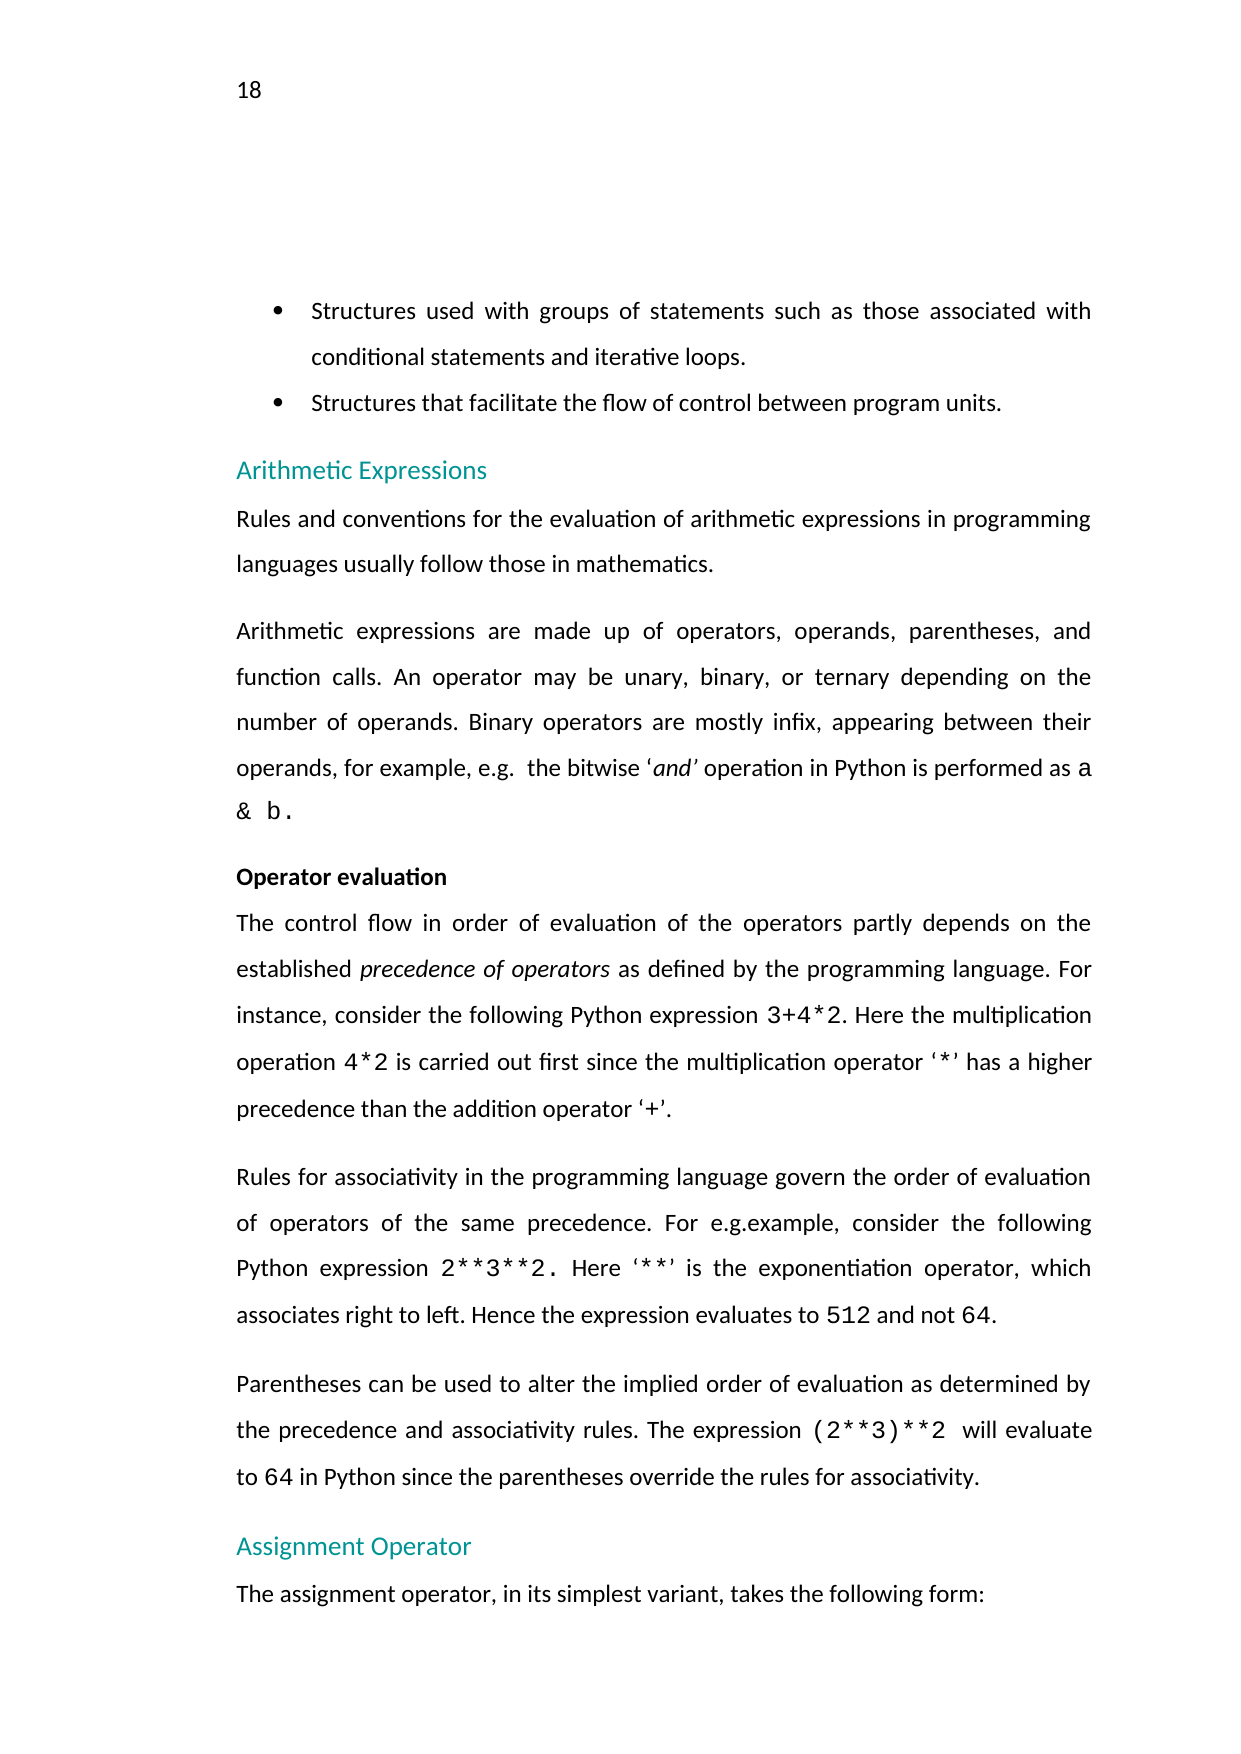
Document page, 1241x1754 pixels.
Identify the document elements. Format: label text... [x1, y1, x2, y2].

subtitle Assignment Operator [236, 1529, 1092, 1562]
list Structures that facilitate flow of control between program units. [274, 387, 1092, 417]
text The assignment operator, in its simplest variant takes the following form: [236, 1579, 1092, 1609]
text Arithmetic expressions are made up of operators, operands, parentheses and function calls. An operator may be unary, binary, or ternary depending on the number of operands. Binary operators are mostly infix, appearing between their operands the bitwise and operation in Python is performed as a & b. [236, 615, 1092, 827]
list Structures used with groups of statements such as those associated with conditional statements and iterative loops. [274, 295, 1092, 372]
subtitle Arithmetic Expressions [236, 453, 1092, 486]
text Parentheses can be used to alter the implied order of evaluation as determined by the precedence and associativity rules. The expression (2**3)**2 will evaluate to 64 in Python since the parentheses override the rules for associativity. [236, 1368, 1092, 1492]
text Rules and conventions for evaluation of arithmetic expressions in programming languages usually follow those in mathematics. [236, 503, 1092, 579]
subtitle Operator evaluation [236, 862, 1092, 892]
text Rules for associativity in the programming language govern the order of evaluation of operators of the same precedence. For , consider the Python expression 2**3**2. Here ‘**’ is the exponentiation operator which associates right to left. Hence the expression evaluates to 512 and not 64. [236, 1161, 1092, 1331]
text The control flow in order of evaluation of the operators partly depends on the established precedence of operators as defined by the programming language. For instance, consider the Python expression 3+4*2. Here the multiplication operation 4*2 is carried out first since the multiplication operator ‘*’ has a higher precedence than the addition operator ‘+’. [236, 907, 1092, 1124]
